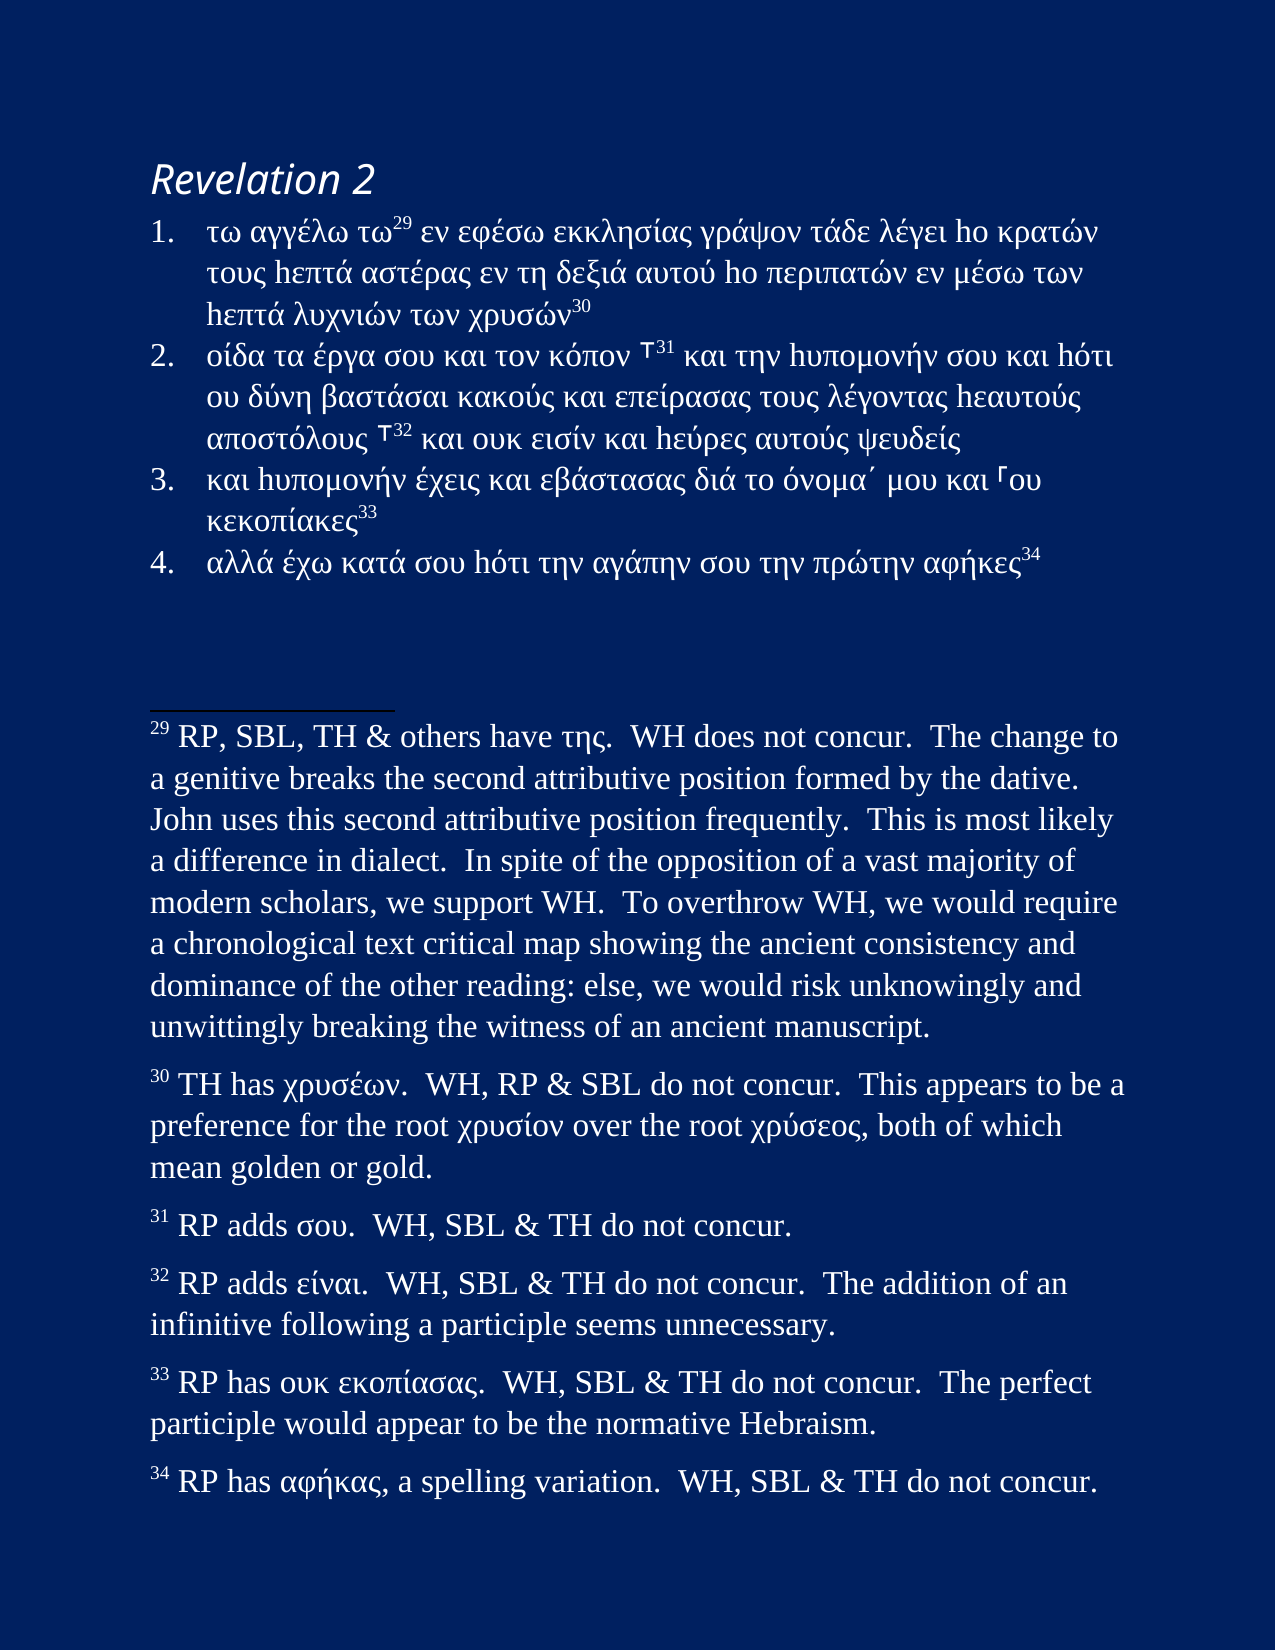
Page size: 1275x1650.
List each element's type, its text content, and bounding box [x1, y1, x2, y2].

list και hυπομονήν έχεις και εβάστασας διά το όνομα´ μου και ⸀ου κεκοπίακες [150, 459, 1125, 539]
list οίδα τα έργα σου και τον κόπον ⸆ και την hυπομονήν σου και hότι ου δύνη βαστάσαι κακούς και επείρασας τους λέγοντας hεαυτούς αποστόλους ⸆ και ουκ εισίν και hεύρες αυτούς ψευδείς [150, 335, 1125, 456]
list τω αγγέλω τω εν εφέσω εκκλησίας γράψον τάδε λέγει hο κρατών τους hεπτά αστέρας εν τη δεξιά αυτού hο περιπατών εν μέσω των hεπτά λυχνιών των χρυσών [150, 211, 1125, 332]
list αλλά έχω κατά σου hότι την αγάπην σου την πρώτην αφήκες [150, 542, 1125, 580]
subtitle Revelation 2 [150, 150, 1125, 207]
